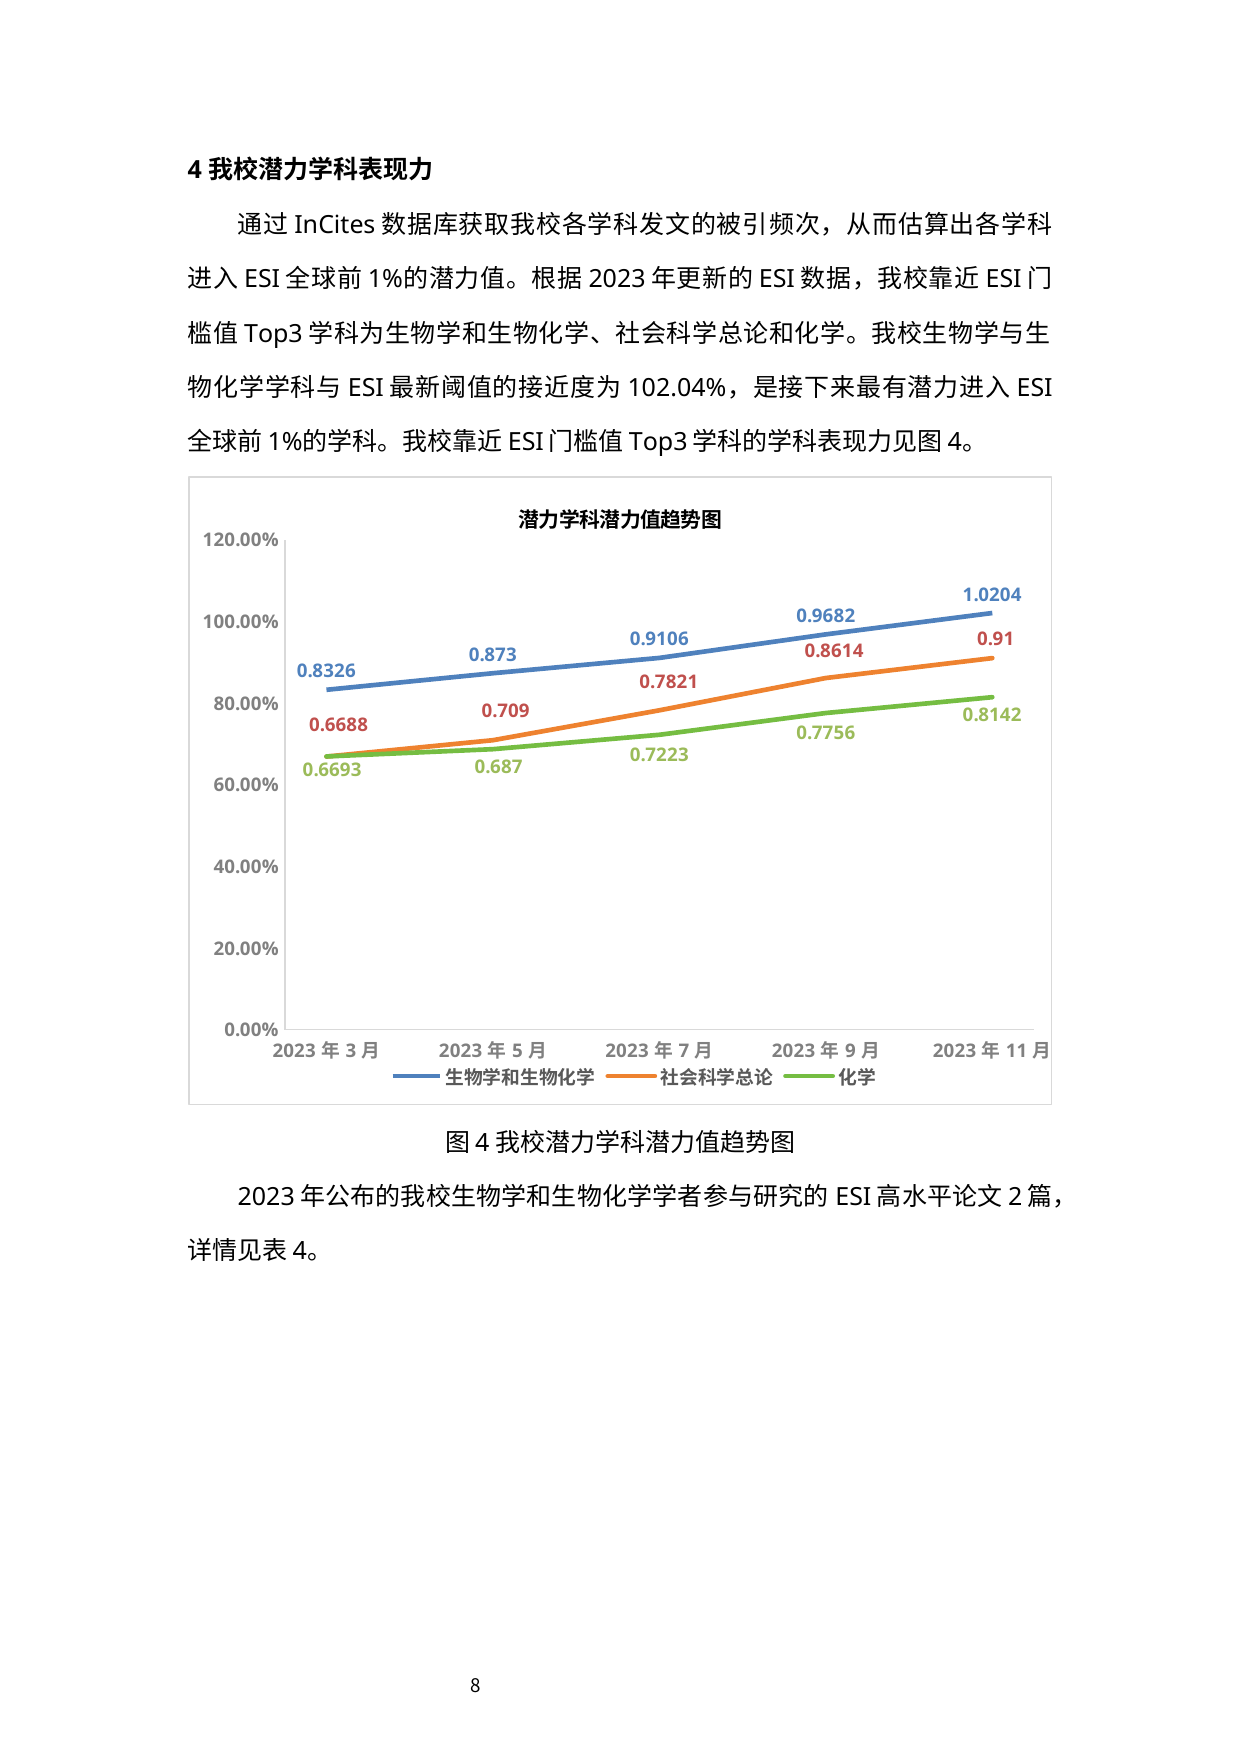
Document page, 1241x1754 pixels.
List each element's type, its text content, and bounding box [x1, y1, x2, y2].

text 图4 我校潜力学科潜力值趋势图 [187, 1122, 1053, 1158]
text 通过InCites数据库获取我校各学科发文的被引频次，从而估算出各学科进入ESI全球前1%的潜力值。根据2023年更新的ESI数据，我校靠近ESI门槛值Top3学科为生物学和生物化学、社会科学总论和化学。我校生物学与生物化学学科与ESI最新阈值的接近度为102.04%，是接下来最有潜力进入ESI全球前1%的学科。我校靠近ESI门槛值Top3学科的学科表现力见图4。 [187, 204, 1053, 458]
text 2023年公布的我校生物学和生物化学学者参与研究的ESI高水平论文2篇，详情见表4。 [187, 1176, 1053, 1267]
text 4 我校潜力学科表现力 [187, 150, 1053, 186]
